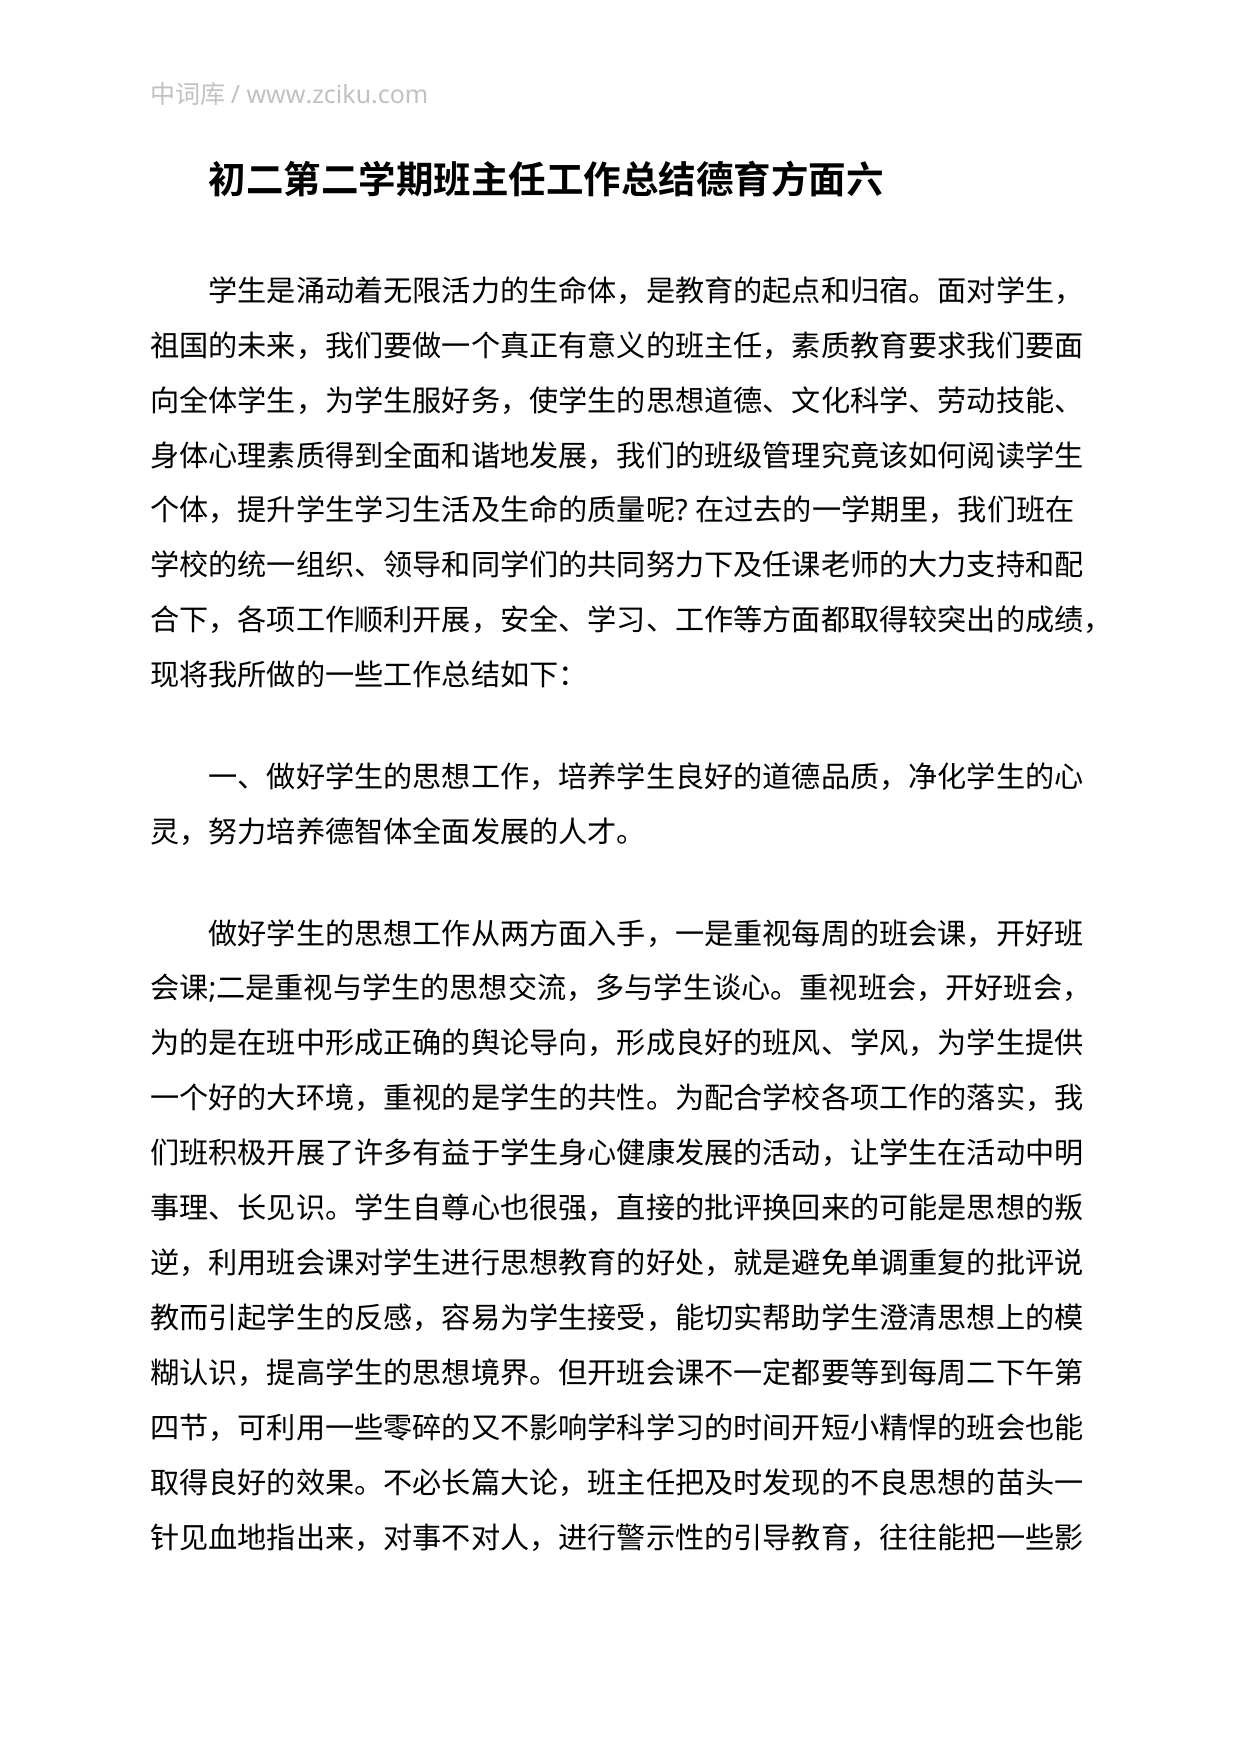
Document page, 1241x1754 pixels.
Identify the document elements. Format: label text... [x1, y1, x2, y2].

text 一、做好学生的思想工作，培养学生良好的道德品质，净化学生的心灵，努力培养德智体全面发展的人才。 [150, 753, 1090, 851]
text 学生是涌动着无限活力的生命体，是教育的起点和归宿。面对学生，祖国的未来，我们要做一个真正有意义的班主任，素质教育要求我们要面向全体学生，为学生服好务，使学生的思想道德、文化科学、劳动技能、身体心理素质得到全面和谐地发展，我们的班级管理究竟该如何阅读学生个体，提升学生学习生活及生命的质量呢? 在过去的一学期里，我们班在学校的统一组织、领导和同学们的共同努力下及任课老师的大力支持和配合下，各项工作顺利开展，安全、学习、工作等方面都取得较突出的成绩，现将我所做的一些工作总结如下： [150, 267, 1090, 694]
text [150, 910, 1090, 1556]
text 初二第二学期班主任工作总结德育方面六 [150, 150, 1090, 204]
